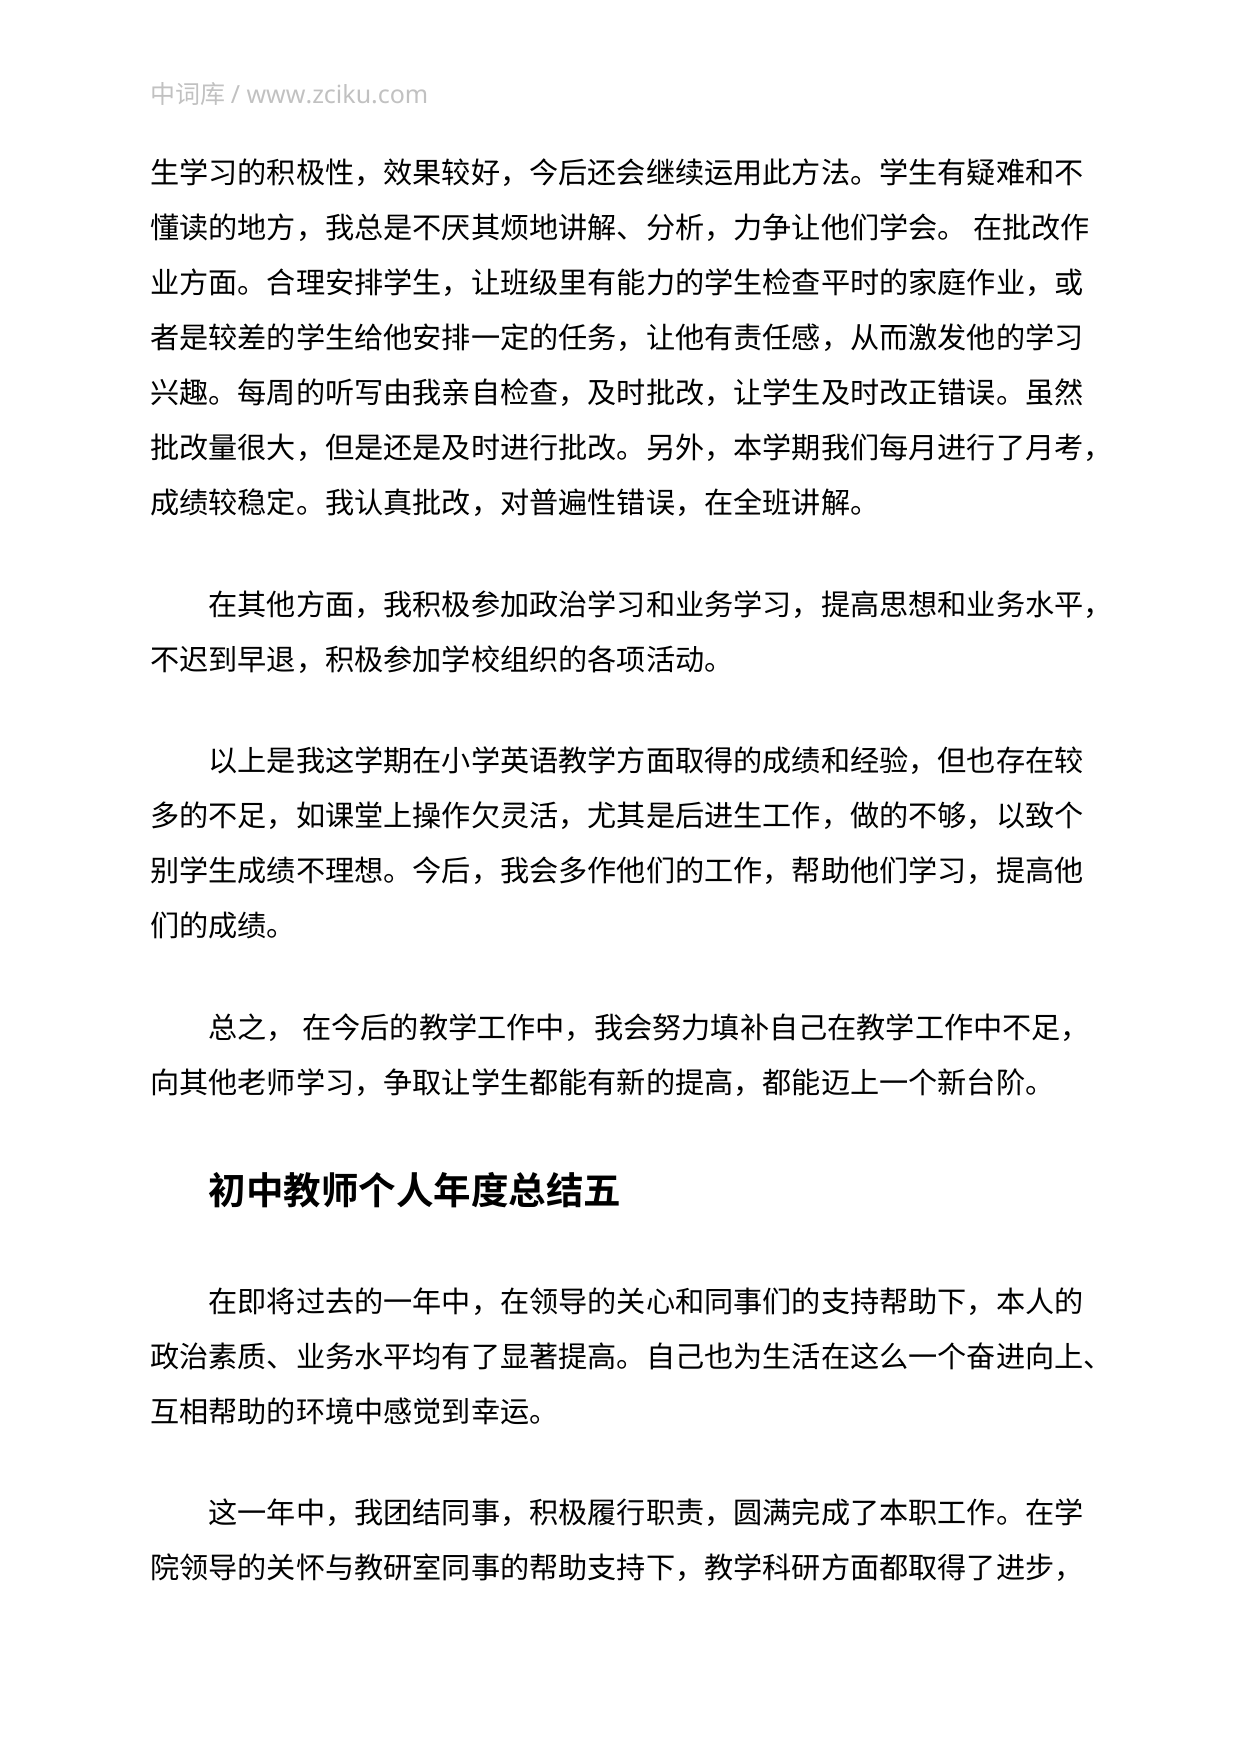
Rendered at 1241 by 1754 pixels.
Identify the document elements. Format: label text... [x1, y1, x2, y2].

text 总之， 在今后的教学工作中，我会努力填补自己在教学工作中不足，向其他老师学习，争取让学生都能有新的提高，都能迈上一个新台阶。 [150, 1004, 1090, 1101]
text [150, 1490, 1090, 1587]
text 初中教师个人年度总结五 [150, 1161, 1090, 1215]
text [150, 150, 1090, 522]
text 以上是我这学期在小学英语教学方面取得的成绩和经验，但也存在较多的不足，如课堂上操作欠灵活，尤其是后进生工作，做的不够，以致个别学生成绩不理想。今后，我会多作他们的工作，帮助他们学习，提高他们的成绩。 [150, 738, 1090, 945]
text 在即将过去的一年中，在领导的关心和同事们的支持帮助下，本人的政治素质、业务水平均有了显著提高。自己也为生活在这么一个奋进向上、互相帮助的环境中感觉到幸运。 [150, 1278, 1090, 1430]
text 在其他方面，我积极参加政治学习和业务学习，提高思想和业务水平，不迟到早退，积极参加学校组织的各项活动。 [150, 581, 1090, 678]
